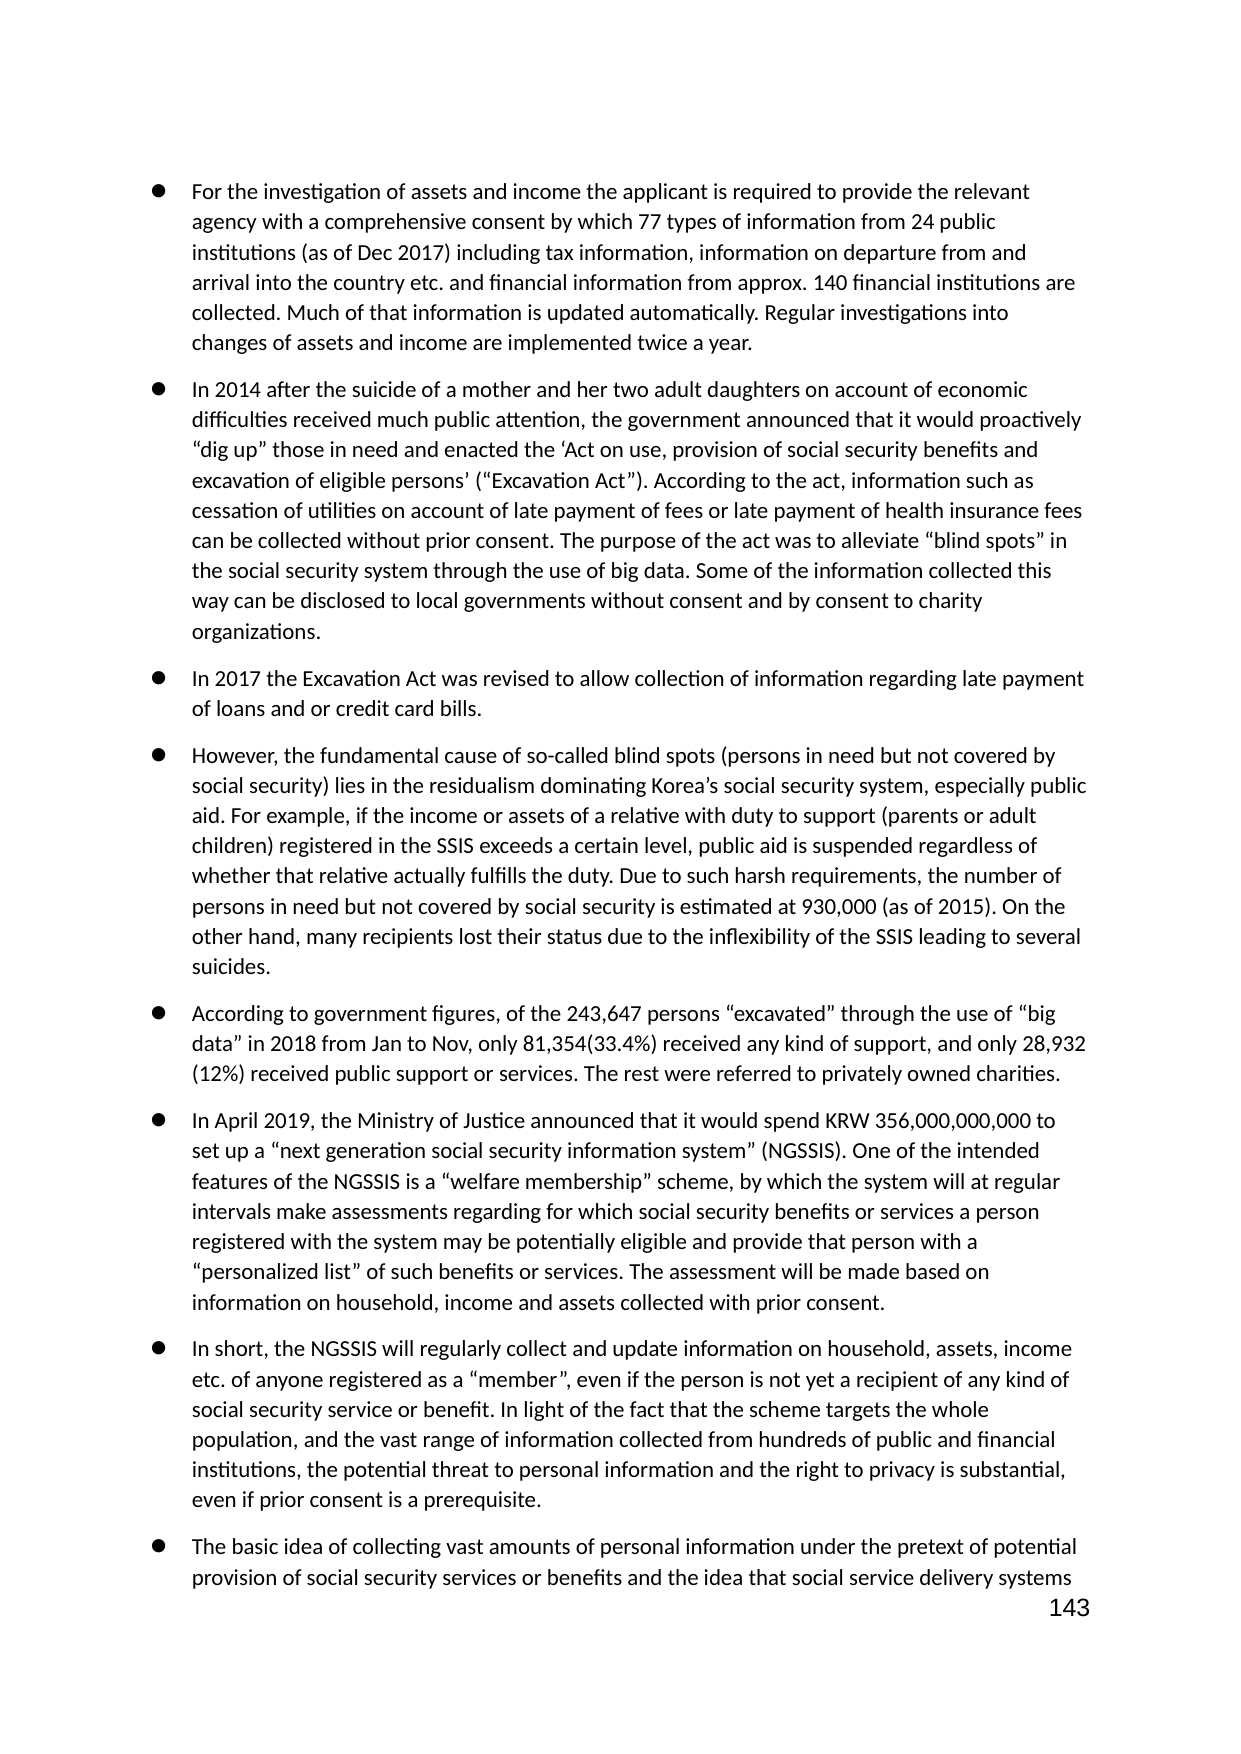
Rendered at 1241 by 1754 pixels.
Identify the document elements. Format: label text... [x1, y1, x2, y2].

list According to government figures, of the 243,647 persons “excavated” through the use of “big data” in 2018 from Jan to Nov, only 81,354(33.4%) received any kind of support, and only 28,932 (12%) received public support or services. The rest were referred to privately owned charities. [150, 999, 1090, 1087]
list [150, 1532, 1090, 1591]
list In April 2019, the Ministry of Justice announced that it would spend KRW 356,000,000,000 to set up a “next generation social security information system” (NGSSIS). One of the intended features of the NGSSIS is a “welfare membership” scheme, by which the system will at regular intervals make assessments regarding for which social security benefits or services a person registered with the system may be potentially eligible and provide that person with a “personalized list” of such benefits or services. The assessment will be made based on information on household, income and assets collected with prior consent. [150, 1106, 1090, 1316]
list In 2014 after the suicide of a mother and her two adult daughters on account of economic difficulties received much public attention, the government announced that it would proactively “dig up” those in need and enacted the ‘Act on use, provision of social security benefits and excavation of eligible persons’ (“Excavation Act”). According to the act, information such as cessation of utilities on account of late payment of fees or late payment of health insurance fees can be collected without prior consent. The purpose of the act was to alleviate “blind spots” in the social security system through the use of big data. Some of the information collected this way can be disclosed to local governments without consent and by consent to charity organizations. [150, 375, 1090, 645]
list In short, the NGSSIS will regularly collect and update information on household, assets, income etc. of anyone registered as a “member”, even if the person is not yet a recipient of any kind of social security service or benefit. In light of the fact that the scheme targets the whole population, and the vast range of information collected from hundreds of public and financial institutions, the potential threat to personal information and the right to privacy is substantial, even if prior consent is a prerequisite. [150, 1334, 1090, 1513]
list However, the fundamental cause of so-called blind spots (persons in need but not covered by social security) lies in the residualism dominating Korea’s social security system, especially public aid. For example, if the income or assets of a relative with duty to support (parents or adult children) registered in the SSIS exceeds a certain level, public aid is suspended regardless of whether that relative actually fulfills the duty. Due to such harsh requirements, the number of persons in need but not covered by social security is estimated at 930,000 (as of 2015). On the other hand, many recipients lost their status due to the inflexibility of the SSIS leading to several suicides. [150, 741, 1090, 980]
list In 2017 the Excavation Act was revised to allow collection of information regarding late payment of loans and or credit card bills. [150, 664, 1090, 722]
list For the investigation of assets and income the applicant is required to provide the relevant agency with a comprehensive consent by which 77 types of information from 24 public institutions (as of Dec 2017) including tax information, information on departure from and arrival into the country etc. and financial information from approx. 140 financial institutions are collected. Much of that information is updated automatically. Regular investigations into changes of assets and income are implemented twice a year. [150, 177, 1090, 356]
